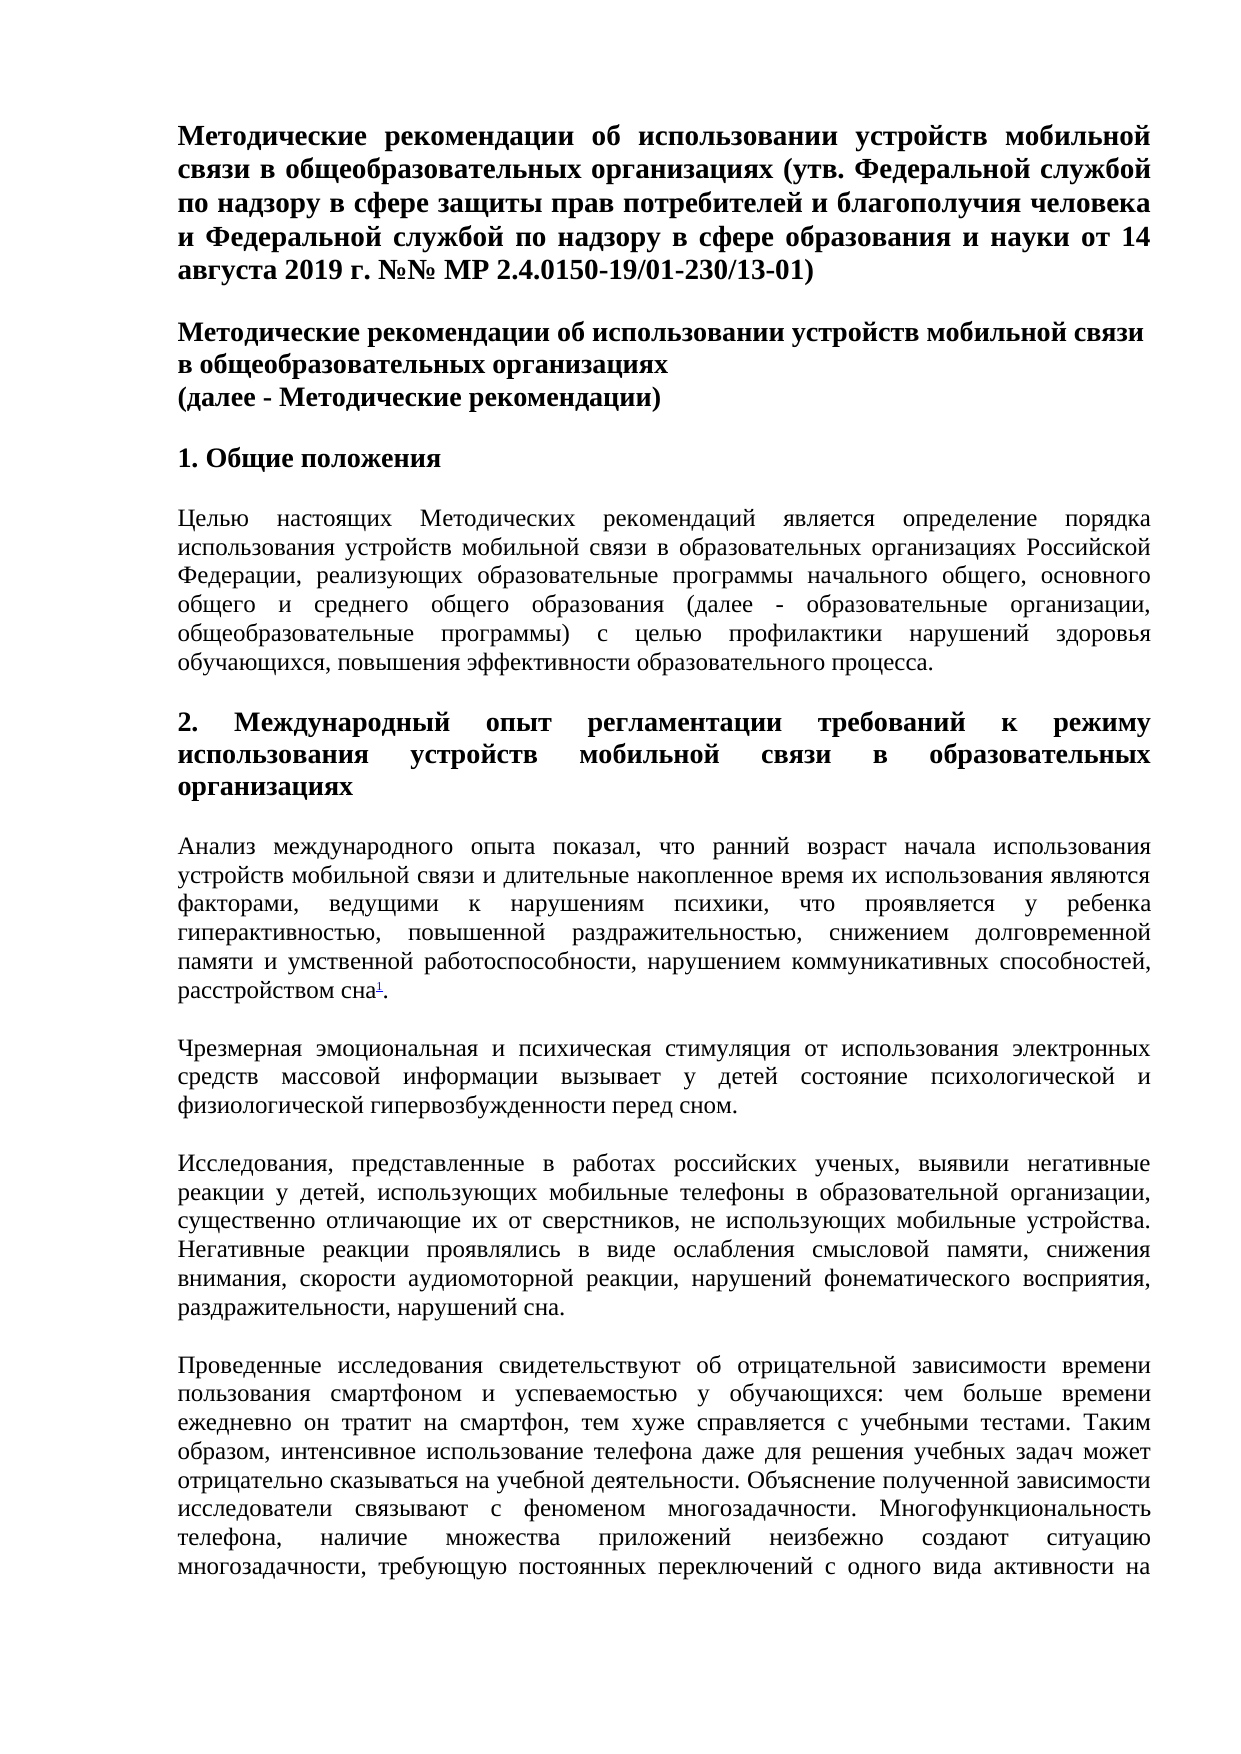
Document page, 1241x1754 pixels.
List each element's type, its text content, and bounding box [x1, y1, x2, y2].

text Исследования, представленные в работах российских ученых, выявили негативные реакции у детей, использующих мобильные телефоны в образовательной организации, существенно отличающие их от сверстников, не использующих мобильные устройства. Негативные реакции проявлялись в виде ослабления смысловой памяти, снижения внимания, скорости аудиомоторной реакции, нарушений фонематического восприятия, раздражительности, нарушений сна. [177, 1148, 1152, 1321]
text Методические рекомендации об использовании устройств мобильной связи в общеобразовательных организациях (утв. Федеральной службой по надзору в сфере защиты прав потребителей и благополучия человека и Федеральной службой по надзору в сфере образования и науки от 14 августа 2019 г. №№ МР 2.4.0150-19/01-230/13-01) [177, 118, 1152, 286]
text 1. Общие положения [177, 441, 1152, 474]
text Методические рекомендации об использовании устройств мобильной связи в общеобразовательных организациях (далее - Методические рекомендации) [177, 315, 1152, 412]
text Целью настоящих Методических рекомендаций является определение порядка использования устройств мобильной связи в образовательных организациях Российской Федерации, реализующих образовательные программы начального общего, основного общего и среднего общего образования (далее - образовательные организации, общеобразовательные программы) с целью профилактики нарушений здоровья обучающихся, повышения эффективности образовательного процесса. [177, 503, 1152, 675]
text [177, 1350, 1152, 1580]
text 2. Международный опыт регламентации требований к режиму использования устройств мобильной связи в образовательных организациях [177, 704, 1152, 802]
text Анализ международного опыта показал, что ранний возраст начала использования устройств мобильной связи и длительные накопленное время их использования являются факторами, ведущими к нарушениям психики, что проявляется у ребенка гиперактивностью, повышенной раздражительностью, снижением долговременной памяти и умственной работоспособности, нарушением коммуникативных способностей, расстройством сна1. [177, 831, 1152, 1003]
text Чрезмерная эмоциональная и психическая стимуляция от использования электронных средств массовой информации вызывает у детей состояние психологической и физиологической гипервозбужденности перед сном. [177, 1033, 1152, 1119]
